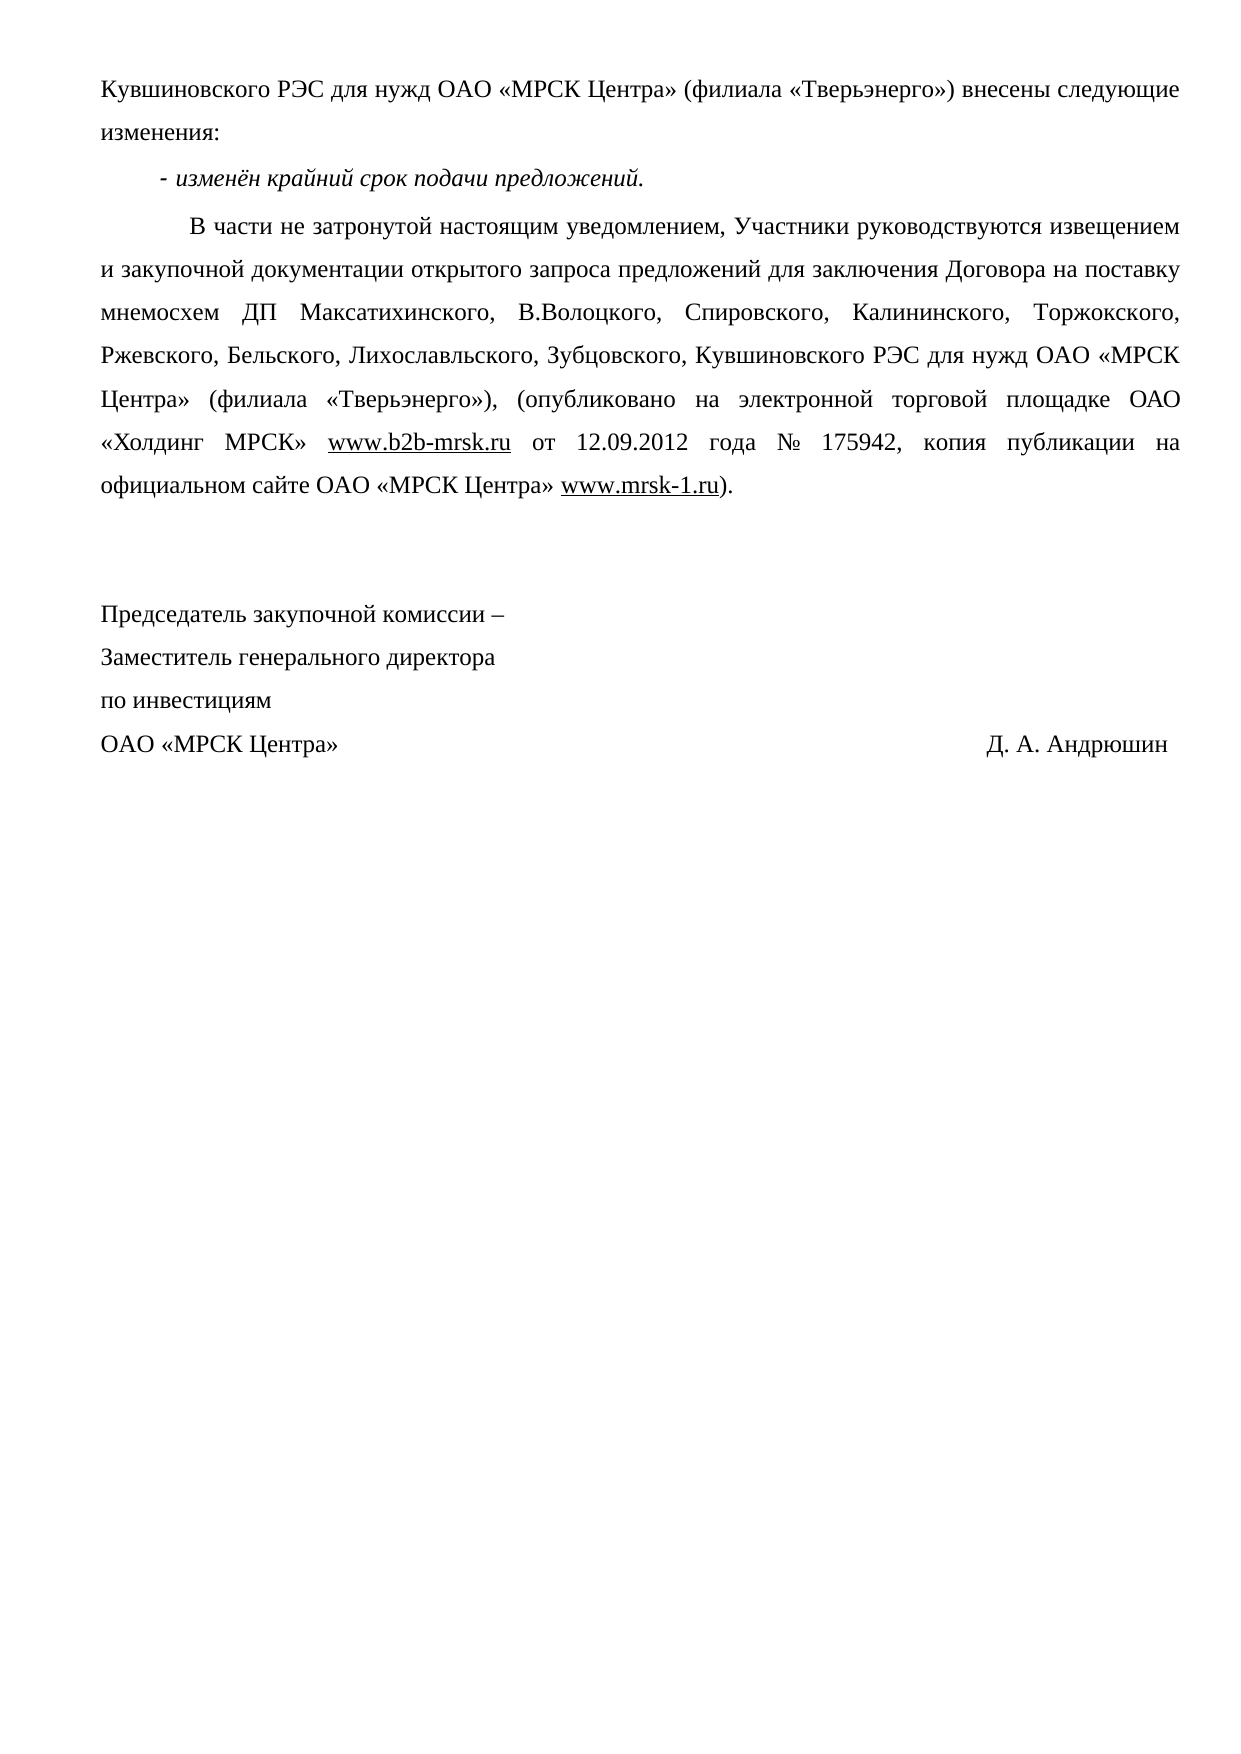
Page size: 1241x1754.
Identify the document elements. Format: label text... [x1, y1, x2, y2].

text В части не затронутой настоящим уведомлением, Участники руководствуются извещением и закупочной документации открытого запроса предложений для заключения Договора на поставку мнемосхем ДП Максатихинского, В.Волоцкого, Спировского, Калининского, Торжокского, Ржевского, Бельского, Лихославльского, Зубцовского, Кувшиновского РЭС для нужд ОАО «МРСК Центра» (филиала «Тверьэнерго»), (опубликовано на электронной торговой площадке ОАО «Холдинг МРСК» www.b2b-mrsk.ru от 12.09.2012 года № 175942, копия публикации на официальном сайте ОАО «МРСК Центра» www.mrsk-1.ru). [100, 211, 1181, 499]
text по инвестициям [100, 686, 1181, 714]
text ОАО «МРСК Центра» Д. А. Андрюшин [100, 729, 1181, 757]
list изменён крайний срок подачи предложений. [100, 160, 1181, 194]
text Председатель закупочной комиссии – [100, 599, 1181, 628]
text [100, 74, 1181, 146]
text Заместитель генерального директора [100, 642, 1181, 671]
